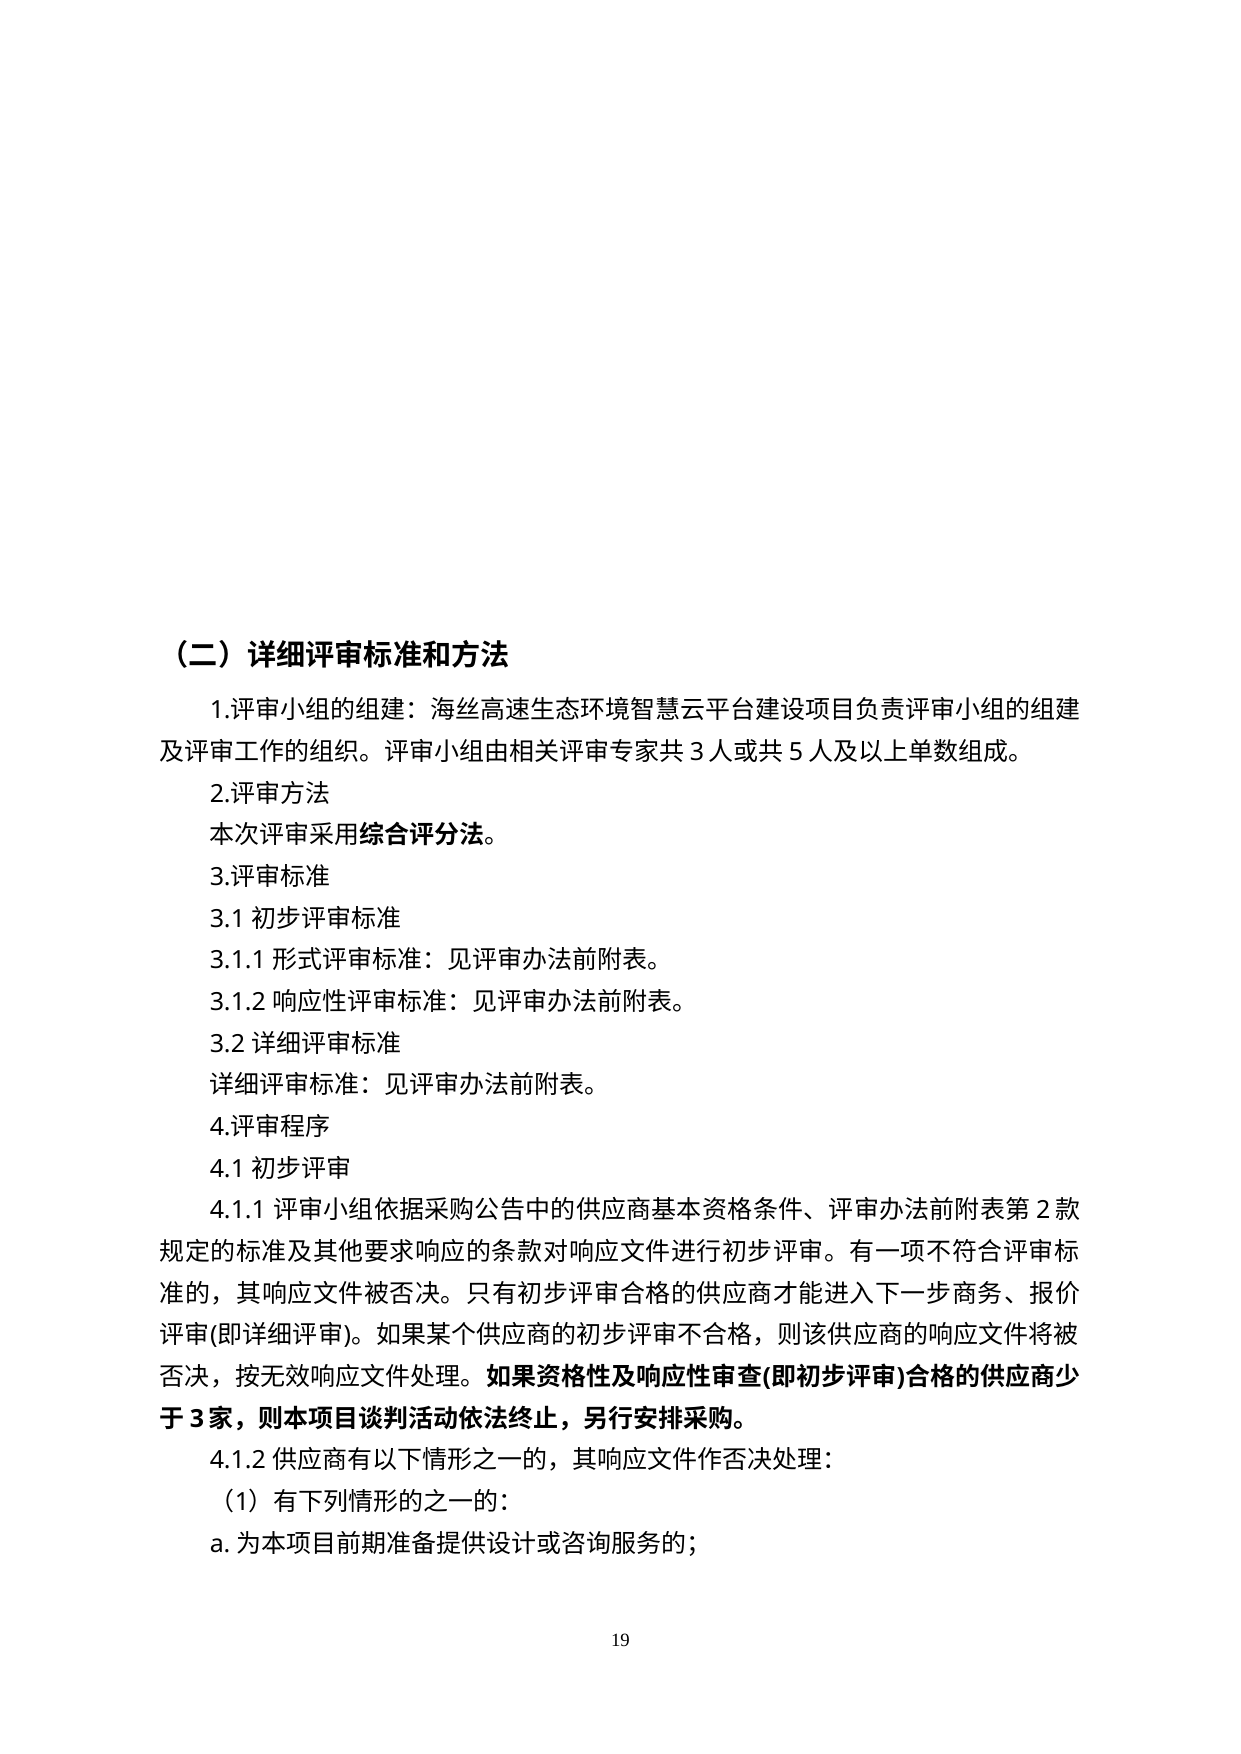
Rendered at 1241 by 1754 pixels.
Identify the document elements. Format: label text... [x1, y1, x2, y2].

text 2.评审方法 [159, 769, 1081, 810]
text 1.评审小组的组建：海丝高速生态环境智慧云平台建设项目负责评审小组的组建及评审工作的组织。评审小组由相关评审专家共3人或共5人及以上单数组成。 [159, 685, 1081, 769]
text 4.1.2 供应商有以下情形之一的，其响应文件作否决处理： [159, 1435, 1081, 1477]
text 3.1 初步评审标准 [159, 894, 1081, 935]
text 详细评审标准：见评审办法前附表。 [159, 1060, 1081, 1102]
text 4.1 初步评审 [159, 1144, 1081, 1185]
text 3.1.2 响应性评审标准：见评审办法前附表。 [159, 977, 1081, 1019]
text a. 为本项目前期准备提供设计或咨询服务的； [159, 1519, 1081, 1560]
text 3.评审标准 [159, 852, 1081, 894]
text （二）详细评审标准和方法 [159, 620, 1081, 685]
text 4.评审程序 [159, 1102, 1081, 1144]
text 3.1.1 形式评审标准：见评审办法前附表。 [159, 935, 1081, 977]
text 3.2 详细评审标准 [159, 1019, 1081, 1060]
text 4.1.1 评审小组依据采购公告中的供应商基本资格条件、评审办法前附表第2款规定的标准及其他要求响应的条款对响应文件进行初步评审。有一项不符合评审标准的，其响应文件被否决。只有初步评审合格的供应商才能进入下一步商务、报价评审(即详细评审)。如果某个供应商的初步评审不合格，则该供应商的响应文件将被否决，按无效响应文件处理。如果资格性及响应性审查(即初步评审)合格的供应商少于3家，则本项目谈判活动依法终止，另行安排采购。 [159, 1185, 1081, 1435]
text （1）有下列情形的之一的： [159, 1477, 1081, 1519]
text 本次评审采用综合评分法。 [159, 810, 1081, 852]
